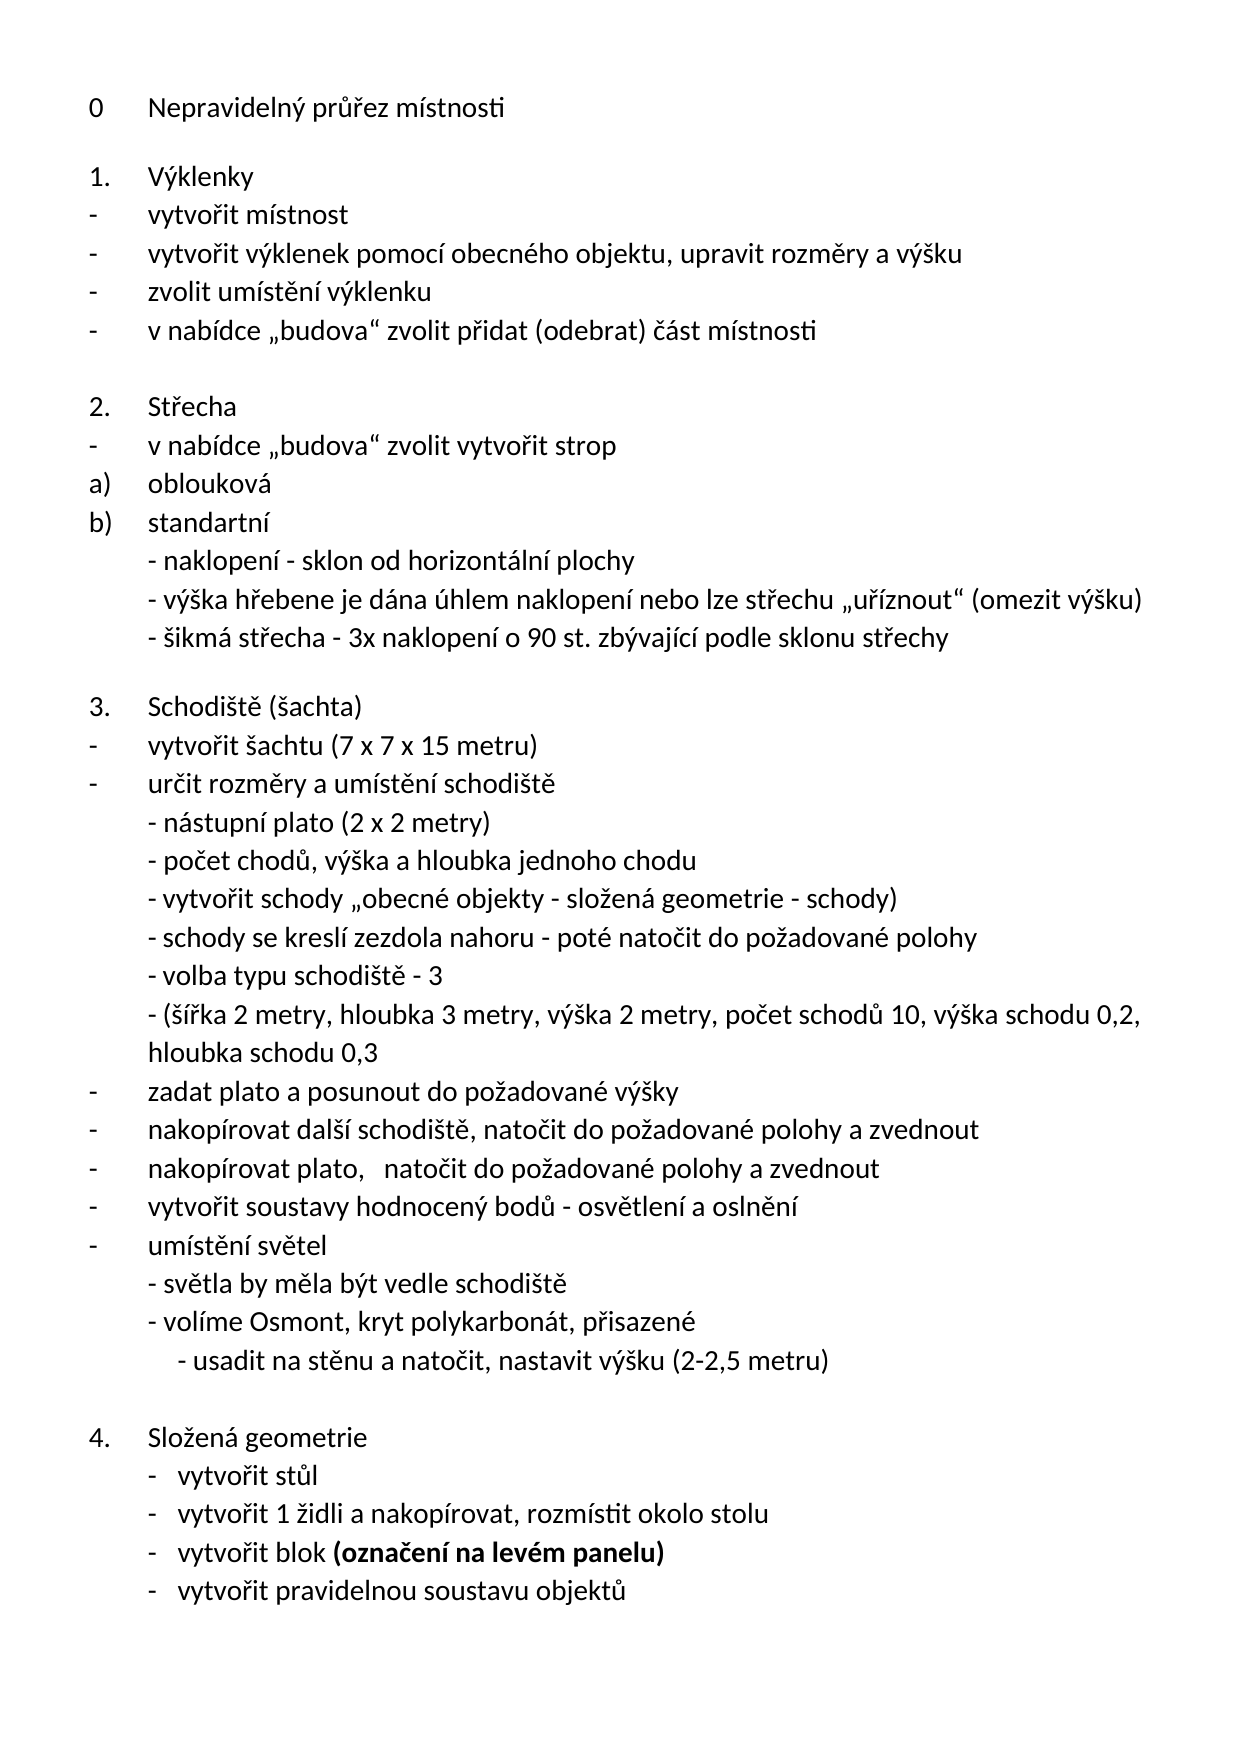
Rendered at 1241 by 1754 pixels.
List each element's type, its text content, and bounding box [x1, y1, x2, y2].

text - vytvořit blok (označení na levém panelu) [89, 1534, 1152, 1570]
text - vytvořit stůl [89, 1457, 1152, 1493]
text - usadit na stěnu a natočit, nastavit výšku (2-2,5 metru) [89, 1342, 1152, 1377]
text - nástupní plato (2 x 2 metry) [89, 804, 1152, 839]
text - schody se kreslí zezdola nahoru - poté natočit do požadované polohy [148, 919, 1152, 955]
text - vytvořit šachtu (7 x 7 x 15 metru) [89, 727, 1152, 762]
text - určit rozměry a umístění schodiště [89, 765, 1152, 801]
text - vytvořit výklenek pomocí obecného objektu, upravit rozměry a výšku [89, 235, 1152, 270]
text - vytvořit soustavy hodnocený bodů - osvětlení a oslnění [89, 1188, 1152, 1224]
text - v nabídce „budova“ zvolit vytvořit strop [89, 427, 1152, 463]
text - zadat plato a posunout do požadované výšky [89, 1073, 1152, 1108]
text - volba typu schodiště - 3 [148, 957, 1152, 993]
text 2. Střecha [89, 388, 1152, 424]
text - (šířka 2 metry, hloubka 3 metry, výška 2 metry, počet schodů 10, výška schodu 0,2, hloubka schodu 0,3 [89, 996, 1152, 1070]
text 3. Schodiště (šachta) [89, 688, 1152, 724]
text b) standartní [89, 504, 1152, 539]
text - světla by měla být vedle schodiště [89, 1265, 1152, 1301]
text - počet chodů, výška a hloubka jednoho chodu [89, 842, 1152, 878]
text 4. Složená geometrie [89, 1419, 1152, 1454]
text - v nabídce „budova“ zvolit přidat (odebrat) část místnosti [89, 312, 1152, 347]
text - vytvořit 1 židli a nakopírovat, rozmístit okolo stolu [89, 1496, 1152, 1531]
text - nakopírovat plato, natočit do požadované polohy a zvednout [89, 1150, 1152, 1185]
text - výška hřebene je dána úhlem naklopení nebo lze střechu „uříznout“ (omezit výšku) [148, 581, 1152, 616]
text - zvolit umístění výklenku [89, 273, 1152, 309]
text - šikmá střecha - 3x naklopení o 90 st. zbývající podle sklonu střechy [148, 619, 1152, 655]
text 0 Nepravidelný průřez místnosti [89, 89, 1152, 124]
text 1. Výklenky [89, 158, 1152, 193]
text - nakopírovat další schodiště, natočit do požadované polohy a zvednout [89, 1111, 1152, 1147]
text a) oblouková [89, 465, 1152, 501]
text - vytvořit místnost [89, 196, 1152, 232]
text - vytvořit schody „obecné objekty - složená geometrie - schody) [148, 881, 1152, 916]
text - naklopení - sklon od horizontální plochy [89, 542, 1152, 578]
text - vytvořit pravidelnou soustavu objektů [89, 1572, 1152, 1608]
text - umístění světel [89, 1227, 1152, 1262]
text - volíme Osmont, kryt polykarbonát, přisazené [89, 1303, 1152, 1339]
